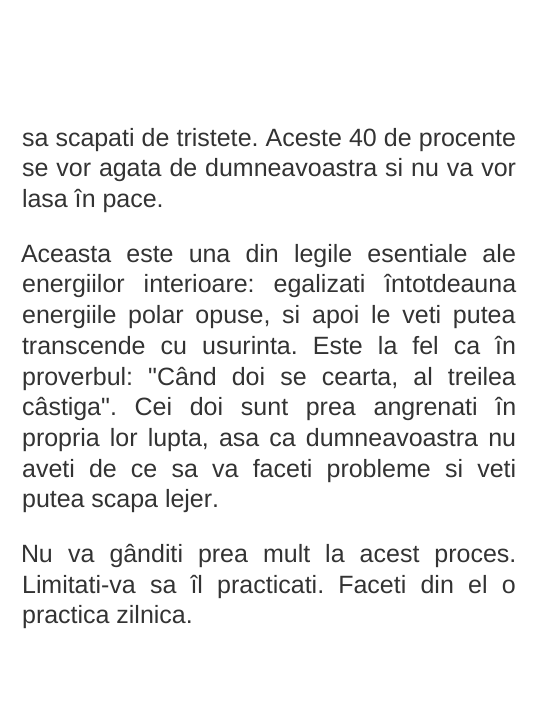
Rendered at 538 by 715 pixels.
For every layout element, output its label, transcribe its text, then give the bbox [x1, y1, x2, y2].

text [21, 123, 517, 213]
text Nu va gânditi prea mult la acest proces. Limitati-va sa îl practicati. Faceti din el o practica zilnica. [21, 539, 517, 629]
text Aceasta este una din legile esentiale ale energiilor interioare: egalizati întotdeauna energiile polar opuse, si apoi le veti putea transcende cu usurinta. Este la fel ca în proverbul: "Când doi se cearta, al treilea câstiga". Cei doi sunt prea angrenati în propria lor lupta, asa ca dumneavoastra nu aveti de ce sa va faceti probleme si veti putea scapa lejer. [21, 239, 517, 513]
